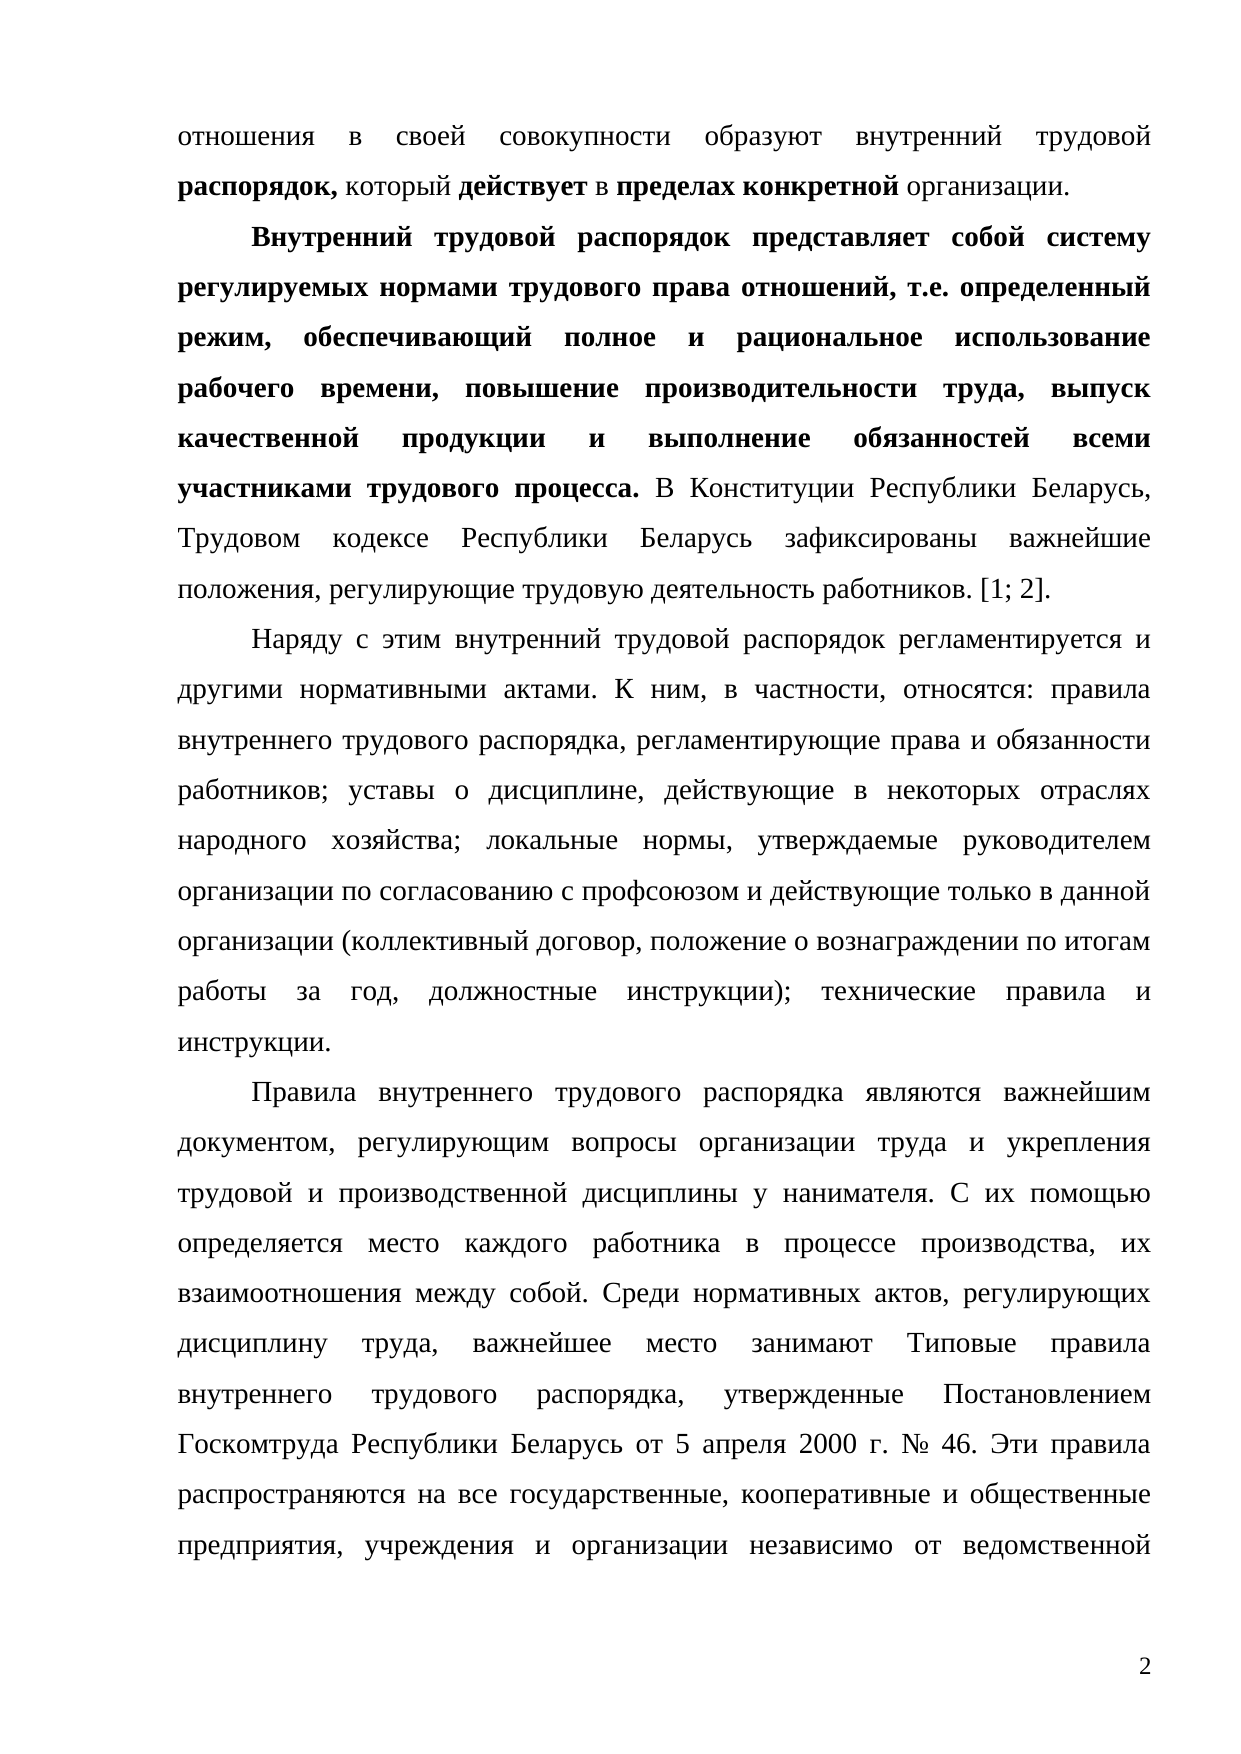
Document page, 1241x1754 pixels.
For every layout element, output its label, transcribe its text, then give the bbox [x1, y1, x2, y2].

text Наряду с этим внутренний трудовой распорядок регламентируется и другими нормативными актами. К ним, в частности, относятся: правила внутреннего трудового распорядка, регламентирующие права и обязанности работников; уставы о дисциплине, действующие в некоторых отраслях народного хозяйства; локальные нормы, утверждаемые руководителем организации по согласованию с профсоюзом и действующие только в данной организации (коллективный договор, положение о вознаграждении по итогам работы за год, должностные инструкции); технические правила и инструкции. [177, 621, 1152, 1057]
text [177, 1074, 1152, 1560]
text Внутренний трудовой распорядок представляет собой систему регулируемых нормами трудового права отношений, т.е. определенный режим, обеспечивающий полное и рациональное использование рабочего времени, повышение производительности труда, выпуск качественной продукции и выполнение обязанностей всеми участниками трудового процесса. В Конституции Республики Беларусь, Трудовом кодексе Республики Беларусь зафиксированы важнейшие положения, регулирующие трудовую деятельность работников. [1; 2]. [177, 219, 1152, 604]
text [177, 118, 1152, 202]
